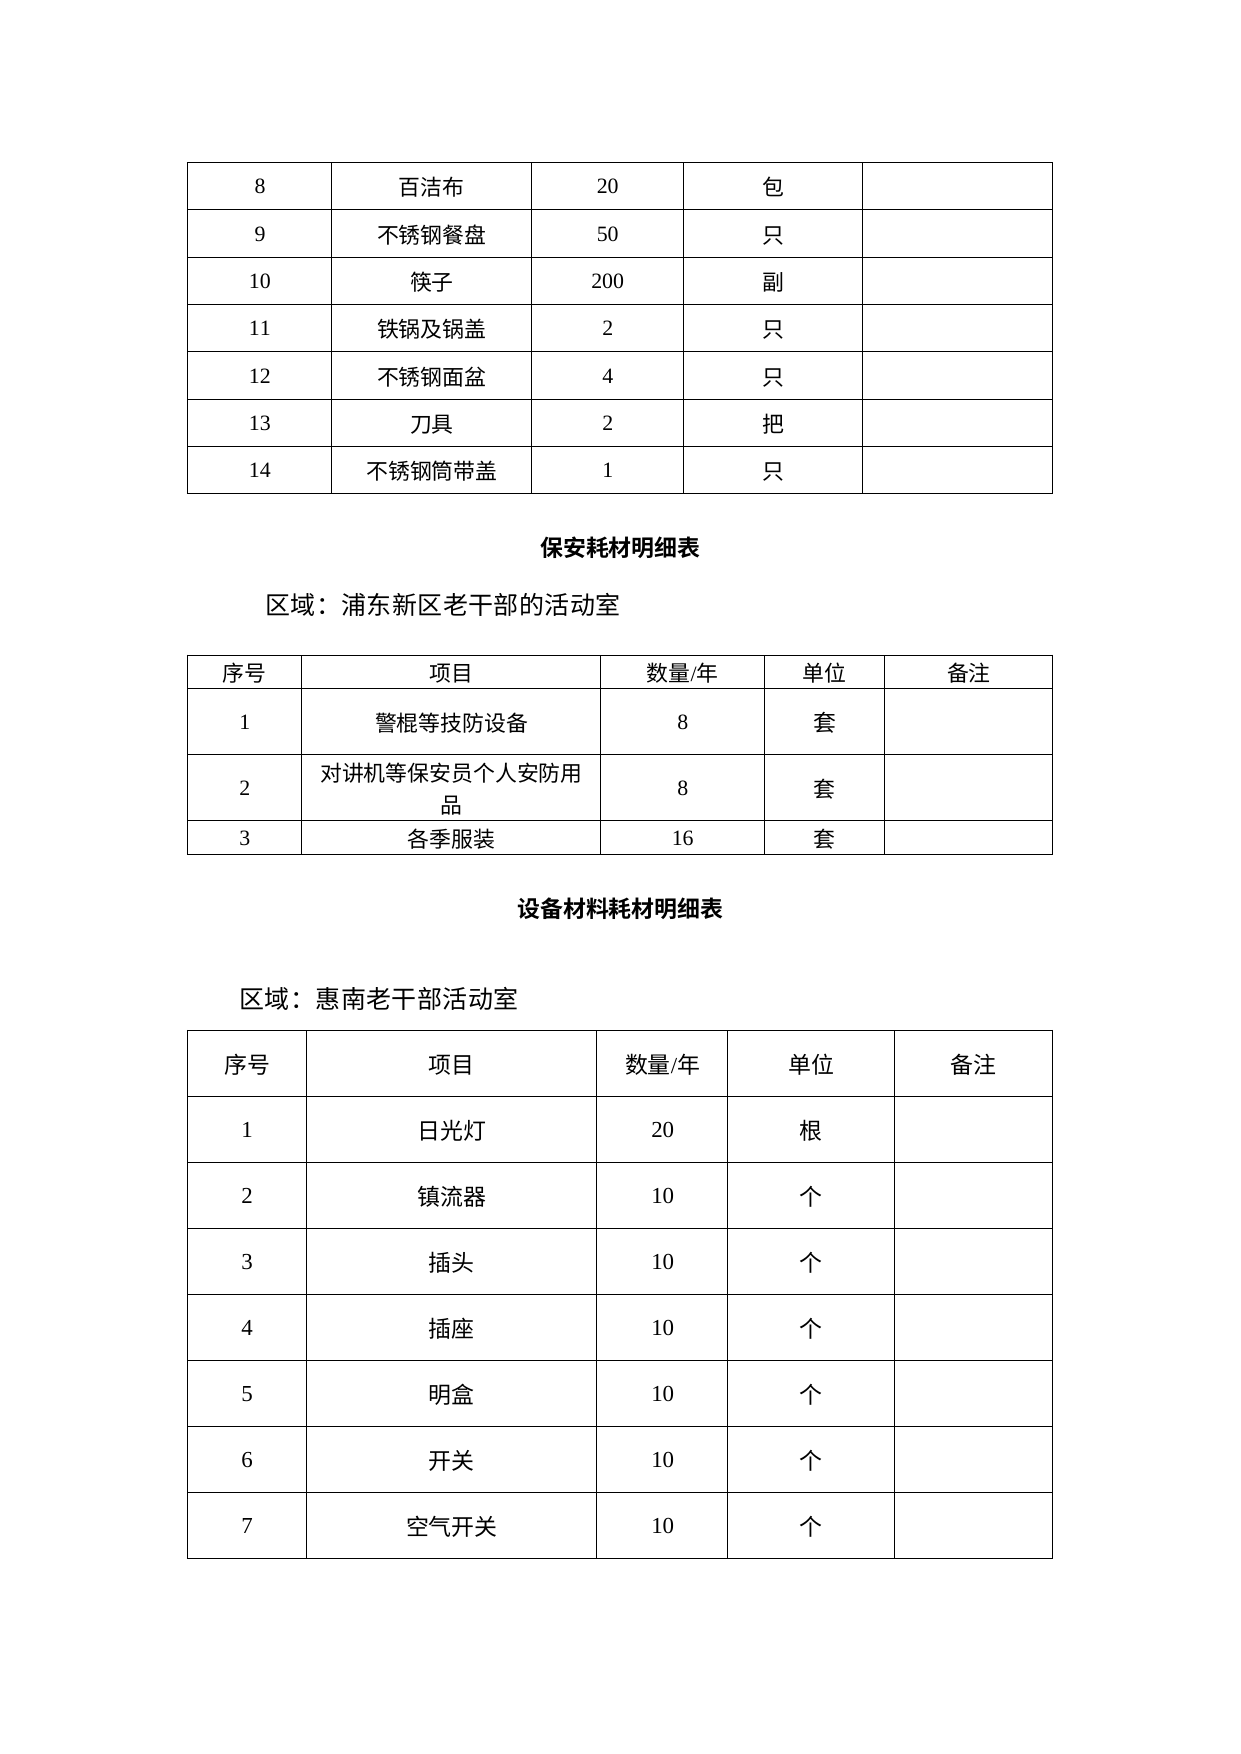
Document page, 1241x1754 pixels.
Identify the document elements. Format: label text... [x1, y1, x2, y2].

table_cell 对讲机等保安员个人安防用品 [302, 755, 600, 820]
table_cell 个 [728, 1361, 894, 1426]
table_cell 2 [188, 755, 301, 820]
table_cell 10 [597, 1163, 727, 1228]
table_cell 8 [601, 755, 764, 820]
table_cell 筷子 [332, 258, 531, 304]
table_cell [863, 352, 1052, 398]
table_header 项目 [302, 656, 600, 688]
table_cell 10 [597, 1361, 727, 1426]
table_cell 各季服装 [302, 821, 600, 854]
table_cell 4 [532, 352, 683, 398]
table_cell 只 [684, 352, 862, 398]
table_cell 3 [188, 821, 301, 854]
table_cell 50 [532, 210, 683, 257]
table_cell 16 [601, 821, 764, 854]
table_cell 空气开关 [307, 1493, 596, 1558]
table_cell 20 [532, 163, 683, 209]
table_cell 2 [532, 305, 683, 351]
table_cell [885, 755, 1052, 820]
table_cell [895, 1493, 1052, 1558]
table_header 序号 [188, 1031, 306, 1096]
table_cell 10 [597, 1427, 727, 1492]
table_header 数量/年 [601, 656, 764, 688]
table_cell 个 [728, 1295, 894, 1360]
table_cell [895, 1163, 1052, 1228]
table_cell 8 [601, 689, 764, 754]
table_cell 套 [765, 755, 884, 820]
table_cell 插座 [307, 1295, 596, 1360]
table_cell 5 [188, 1361, 306, 1426]
table_cell 明盒 [307, 1361, 596, 1426]
table_cell 不锈钢筒带盖 [332, 447, 531, 493]
table_cell 11 [188, 305, 331, 351]
table_cell 10 [188, 258, 331, 304]
table_cell [863, 163, 1052, 209]
table_cell 警棍等技防设备 [302, 689, 600, 754]
table_cell 不锈钢面盆 [332, 352, 531, 398]
table_cell 10 [597, 1229, 727, 1294]
table_cell 套 [765, 821, 884, 854]
table_header 序号 [188, 656, 301, 688]
table_cell [895, 1427, 1052, 1492]
table_cell 只 [684, 305, 862, 351]
table_cell 副 [684, 258, 862, 304]
text 区域：惠南老干部活动室 [187, 965, 1053, 1030]
table_cell [895, 1361, 1052, 1426]
text 区域：浦东新区老干部的活动室 [187, 571, 1053, 636]
table_header 项目 [307, 1031, 596, 1096]
table_cell 根 [728, 1097, 894, 1162]
table_cell 1 [532, 447, 683, 493]
table_cell 个 [728, 1493, 894, 1558]
table_header 备注 [885, 656, 1052, 688]
table_cell 1 [188, 689, 301, 754]
table_cell [863, 305, 1052, 351]
table_cell 9 [188, 210, 331, 257]
table_cell 开关 [307, 1427, 596, 1492]
table_cell 铁锅及锅盖 [332, 305, 531, 351]
table_cell [895, 1295, 1052, 1360]
table_cell 10 [597, 1295, 727, 1360]
table_cell 套 [765, 689, 884, 754]
table_cell 8 [188, 163, 331, 209]
table_cell [863, 210, 1052, 257]
text 设备材料耗材明细表 [187, 891, 1053, 924]
table_cell 14 [188, 447, 331, 493]
table_cell [863, 447, 1052, 493]
table_cell 2 [188, 1163, 306, 1228]
table_cell 6 [188, 1427, 306, 1492]
table_cell [863, 258, 1052, 304]
table_cell 4 [188, 1295, 306, 1360]
table_header 单位 [728, 1031, 894, 1096]
table_cell 刀具 [332, 400, 531, 446]
table_cell 12 [188, 352, 331, 398]
table_cell [863, 400, 1052, 446]
table_cell 只 [684, 210, 862, 257]
table_cell [895, 1229, 1052, 1294]
table_cell 2 [532, 400, 683, 446]
table_cell 镇流器 [307, 1163, 596, 1228]
table_cell 只 [684, 447, 862, 493]
table_cell [885, 689, 1052, 754]
table_cell 把 [684, 400, 862, 446]
table_cell [895, 1097, 1052, 1162]
table_cell 13 [188, 400, 331, 446]
table_header 数量/年 [597, 1031, 727, 1096]
table_cell 百洁布 [332, 163, 531, 209]
table_cell 不锈钢餐盘 [332, 210, 531, 257]
table_cell 包 [684, 163, 862, 209]
text 保安耗材明细表 [187, 530, 1053, 563]
table_cell 1 [188, 1097, 306, 1162]
table_header 单位 [765, 656, 884, 688]
table_cell 20 [597, 1097, 727, 1162]
table_cell 日光灯 [307, 1097, 596, 1162]
table_header 备注 [895, 1031, 1052, 1096]
table_cell 个 [728, 1427, 894, 1492]
table_cell 200 [532, 258, 683, 304]
table_cell [885, 821, 1052, 854]
table_cell 插头 [307, 1229, 596, 1294]
table_cell 7 [188, 1493, 306, 1558]
table_cell 10 [597, 1493, 727, 1558]
table_cell 3 [188, 1229, 306, 1294]
table_cell 个 [728, 1163, 894, 1228]
table_cell 个 [728, 1229, 894, 1294]
